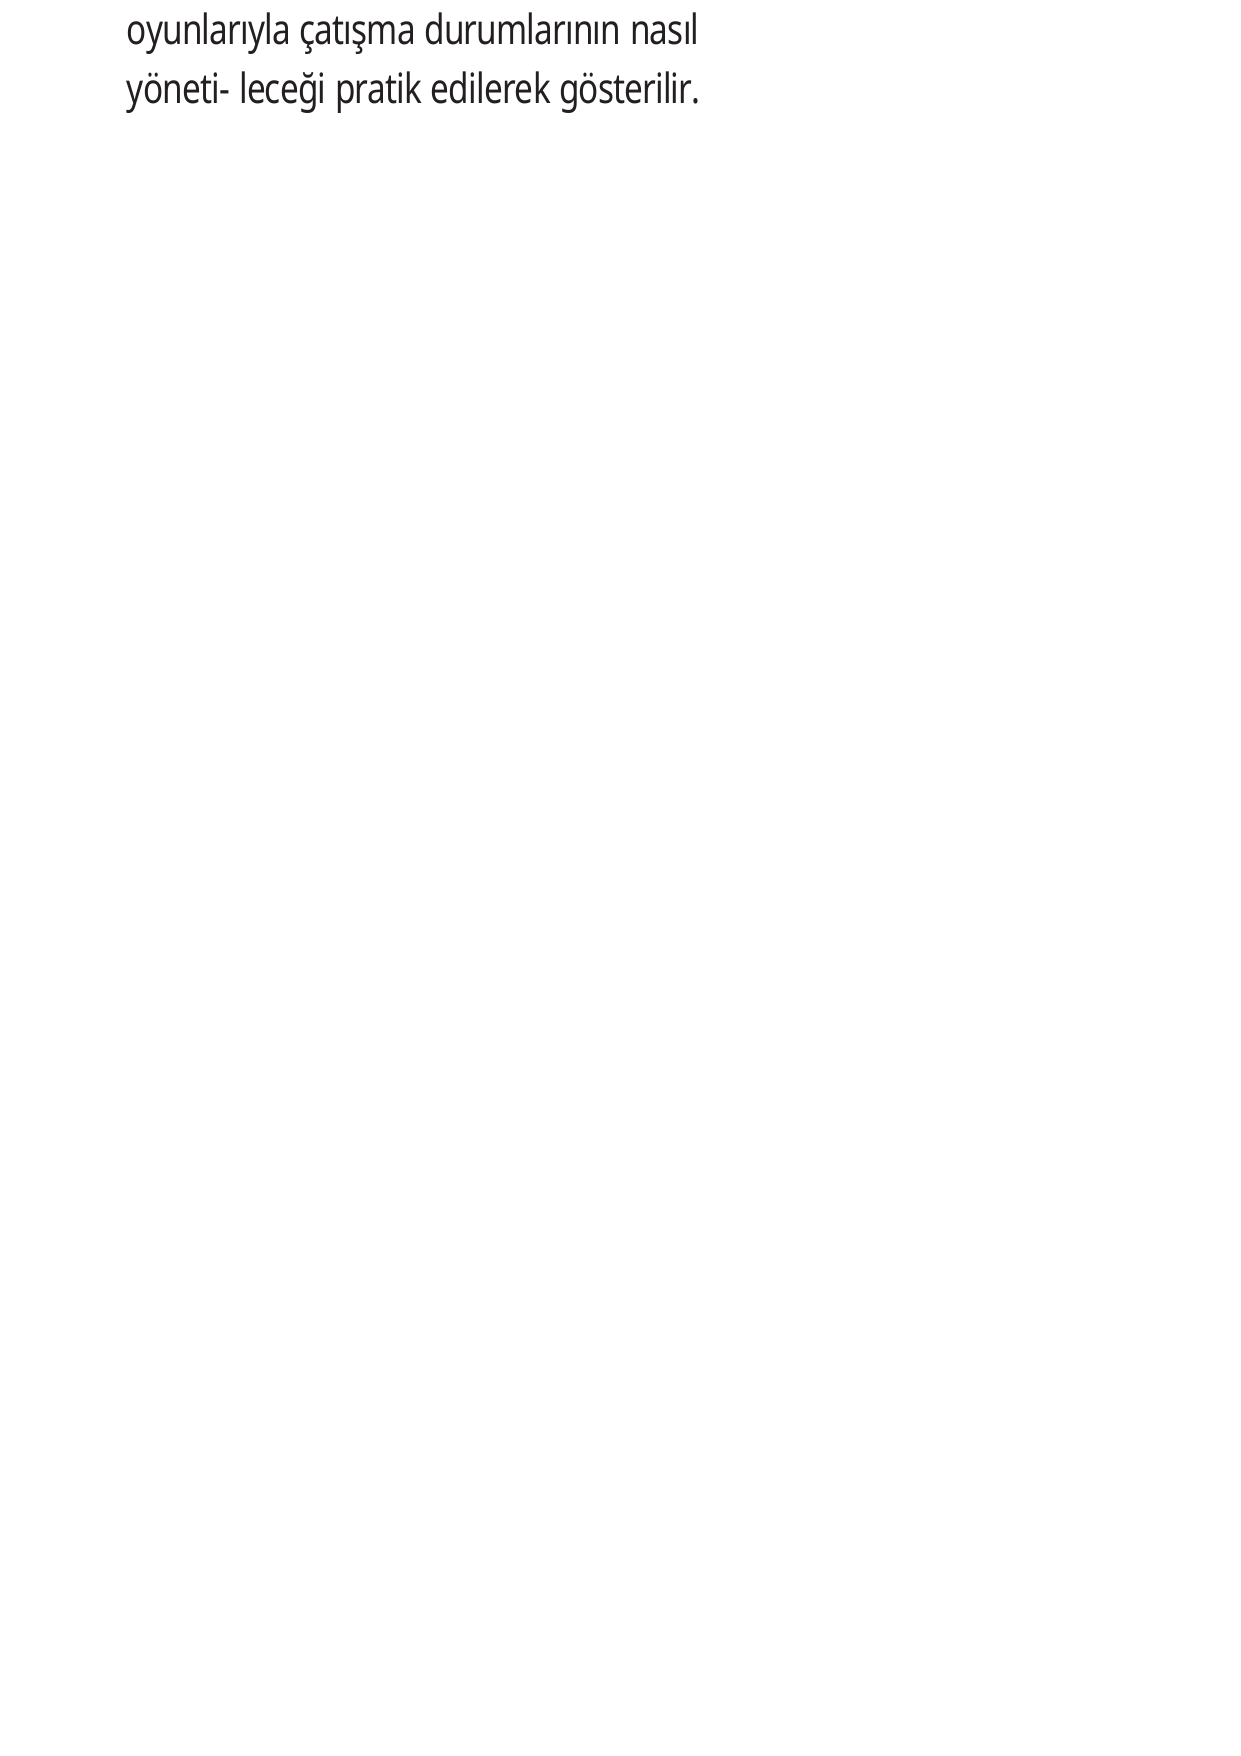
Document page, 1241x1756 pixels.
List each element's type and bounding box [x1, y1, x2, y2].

text [127, 0, 758, 115]
